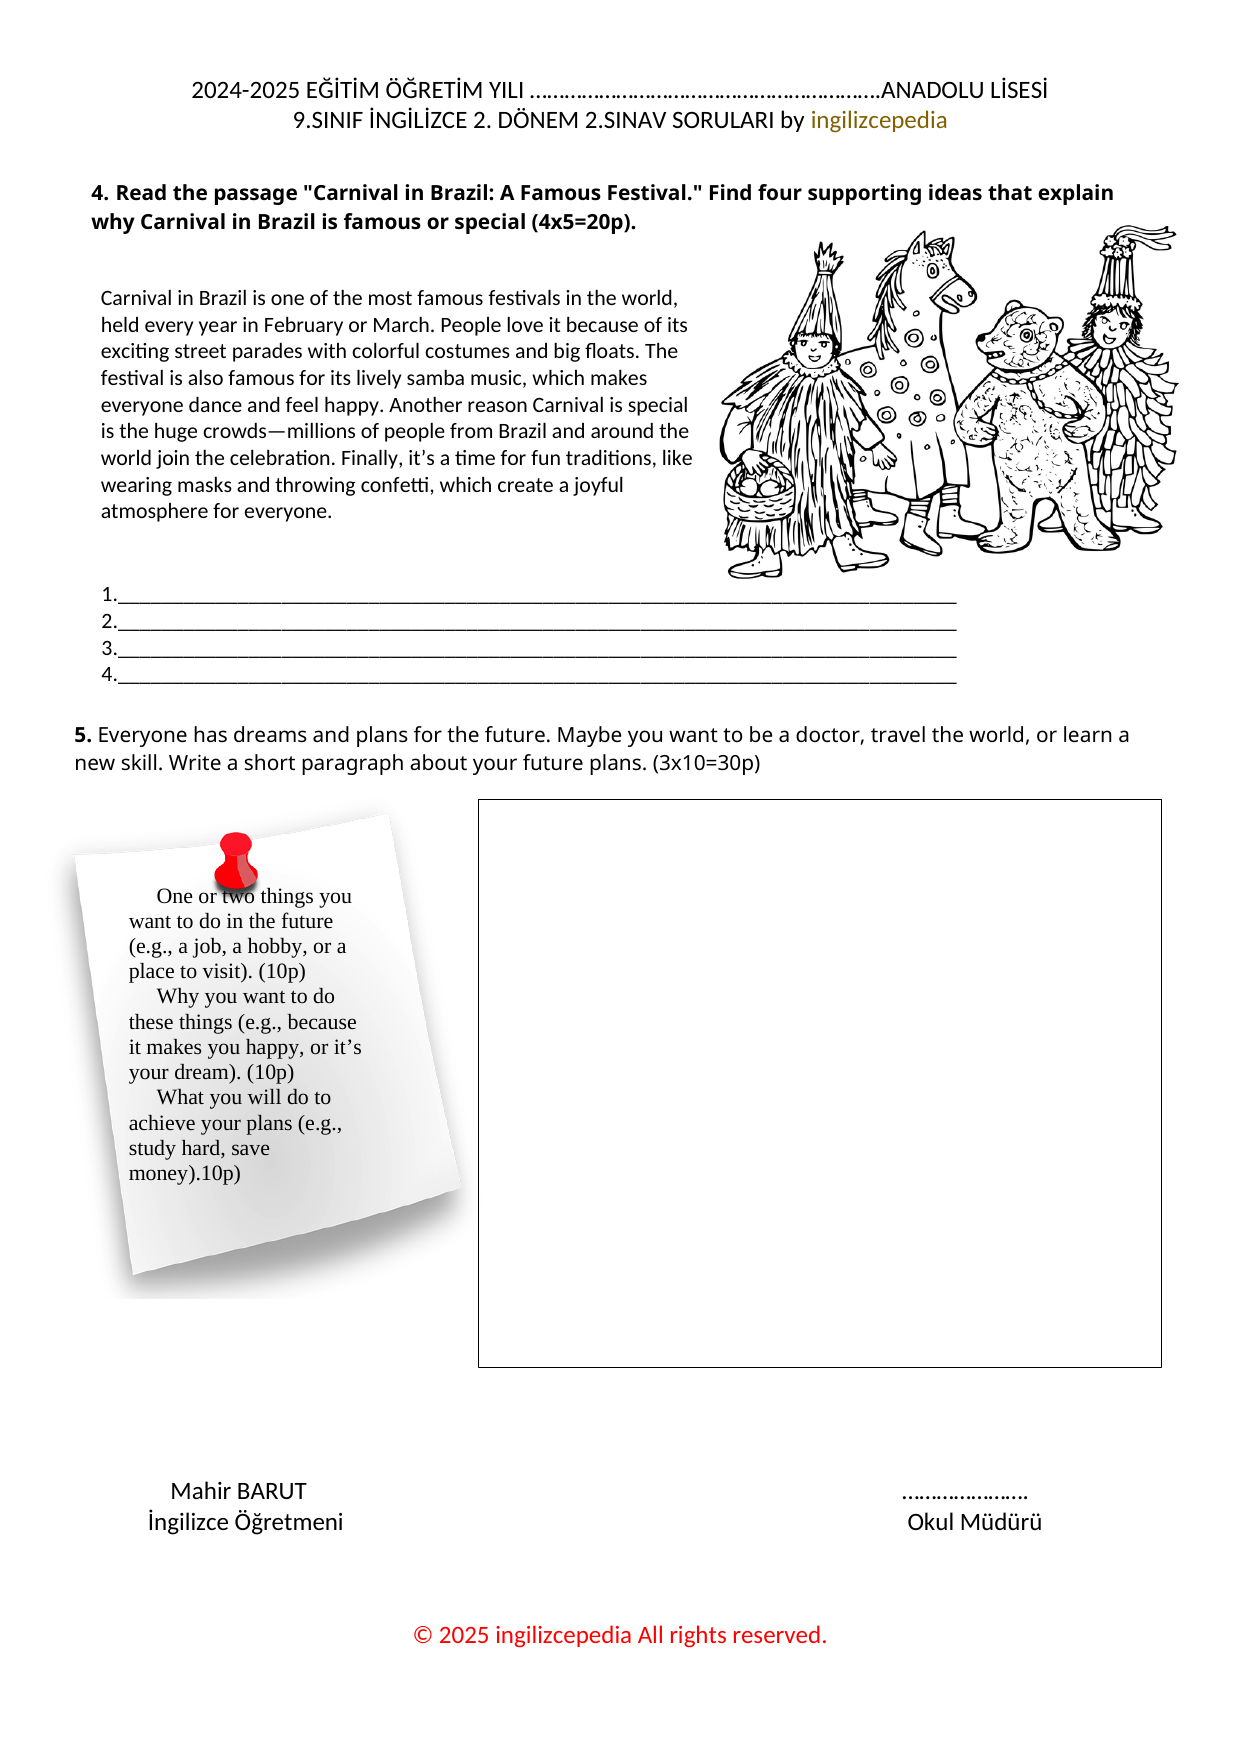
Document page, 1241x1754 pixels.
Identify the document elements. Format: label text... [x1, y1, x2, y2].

text Mahir BARUT …………………. İngilizce Öğretmeni Okul Müdürü [148, 1475, 1093, 1567]
picture [41, 791, 486, 1299]
picture [479, 800, 486, 1299]
picture [719, 217, 1194, 591]
